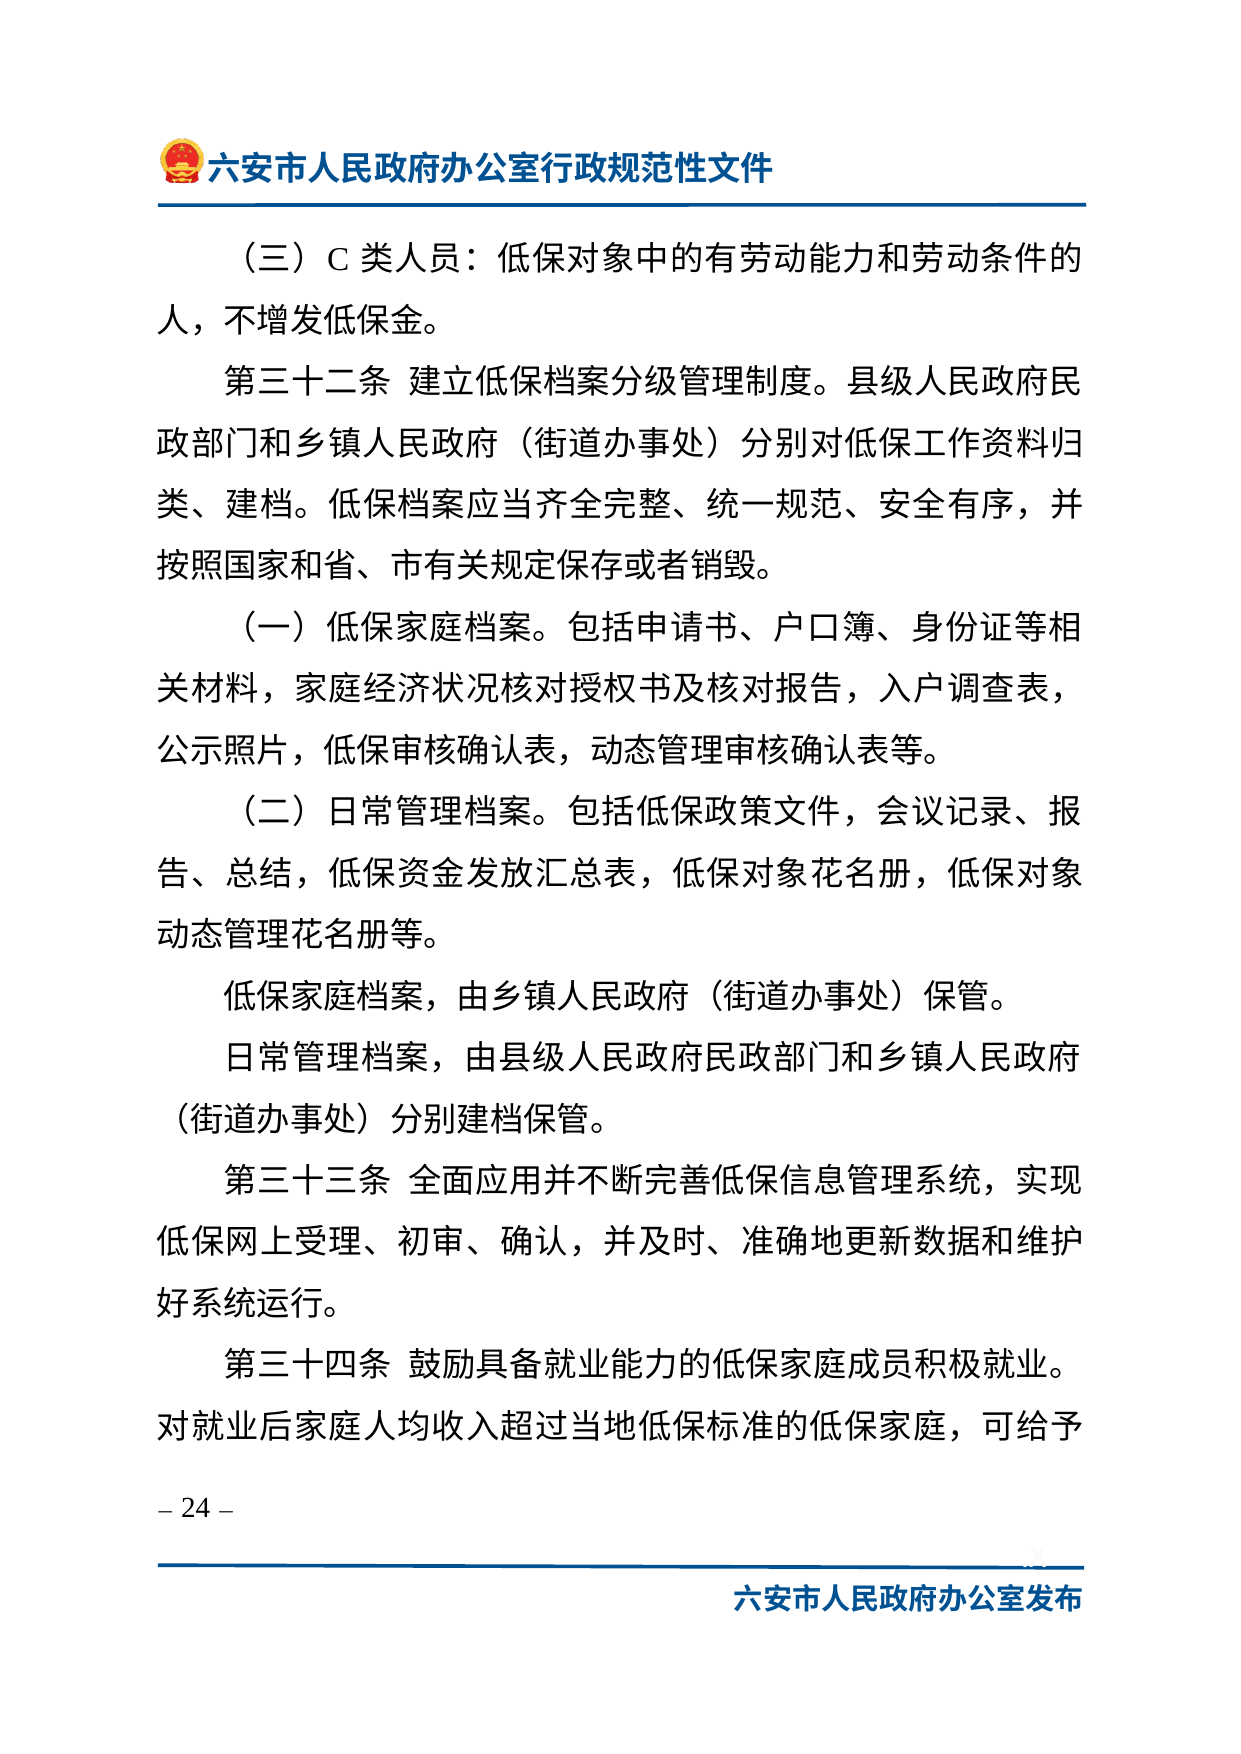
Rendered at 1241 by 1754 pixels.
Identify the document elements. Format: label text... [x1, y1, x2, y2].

picture [156, 136, 208, 187]
text 日常管理档案，由县级人民政府民政部门和乡镇人民政府（街道办事处）分别建档保管。 [157, 1020, 1084, 1143]
text （三）C 类人员：低保对象中的有劳动能力和劳动条件的人，不增发低保金。 [157, 221, 1084, 344]
text 第三十三条 全面应用并不断完善低保信息管理系统，实现低保网上受理、初审、确认，并及时、准确地更新数据和维护好系统运行。 [157, 1143, 1084, 1328]
text 第三十二条 建立低保档案分级管理制度。县级人民政府民政部门和乡镇人民政府（街道办事处）分别对低保工作资料归类、建档。低保档案应当齐全完整、统一规范、安全有序，并按照国家和省、市有关规定保存或者销毁。 [157, 344, 1084, 590]
text 低保家庭档案，由乡镇人民政府（街道办事处）保管。 [157, 959, 1084, 1020]
text （一）低保家庭档案。包括申请书、户口簿、身份证等相关材料，家庭经济状况核对授权书及核对报告，入户调查表，公示照片，低保审核确认表，动态管理审核确认表等。 [157, 590, 1084, 774]
text （二）日常管理档案。包括低保政策文件，会议记录、报告、总结，低保资金发放汇总表，低保对象花名册，低保对象动态管理花名册等。 [157, 774, 1084, 959]
text 第三十四条 鼓励具备就业能力的低保家庭成员积极就业。对就业后家庭人均收入超过当地低保标准的低保家庭，可给予原则上不超过6个月的渐退期。具备劳动能力、劳动条件但未就业的低保对象，无正当理由连续3次拒绝接受有关部门介绍的与其健康状况、劳动能力相适应的工作的，应当减发或停发其本人的低保金。 [157, 1328, 1084, 1451]
